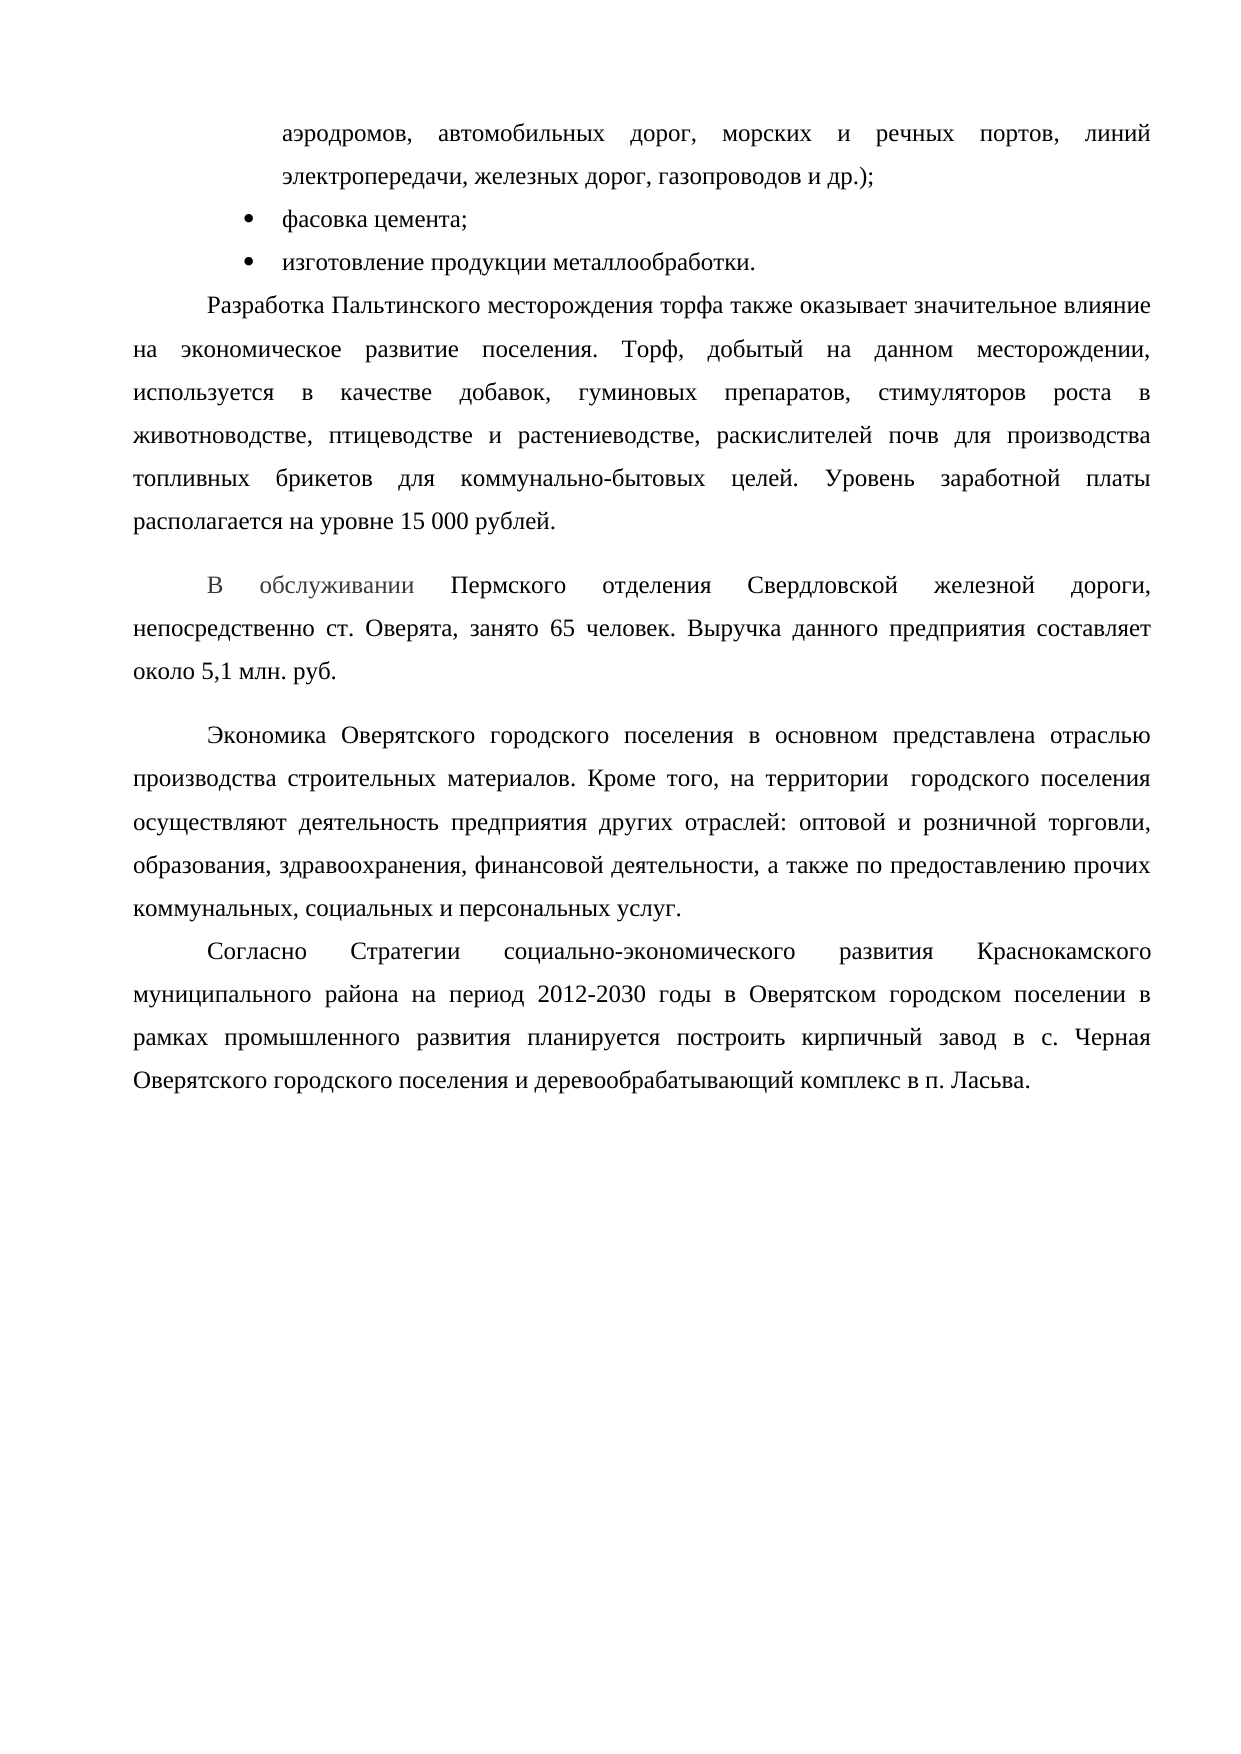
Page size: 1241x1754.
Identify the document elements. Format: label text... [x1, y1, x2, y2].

text Разработка Пальтинского месторождения торфа также оказывает значительное влияние на экономическое развитие поселения. Торф, добытый на данном месторождении, используется в качестве добавок, гуминовых препаратов, стимуляторов роста в животноводстве, птицеводстве и растениеводстве, раскислителей почв для производства топливных брикетов для коммунально-бытовых целей. Уровень заработной платы располагается на уровне 15 000 рублей. [133, 291, 1152, 535]
text В обслуживании Пермского отделения Свердловской железной дороги, непосредственно ст. Оверята, занято 65 человек. Выручка данного предприятия составляет около 5,1 млн. руб. [133, 570, 1152, 685]
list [244, 118, 1152, 190]
list изготовление продукции металлообработки. [244, 247, 1152, 276]
text Согласно Стратегии социально-экономического развития Краснокамского муниципального района на период 2012-2030 годы в Оверятском городском поселении в рамках промышленного развития планируется построить кирпичный завод в с. Черная Оверятского городского поселения и деревообрабатывающий комплекс в п. Ласьва. [133, 936, 1152, 1094]
list фасовка цемента; [244, 204, 1152, 233]
text Экономика Оверятского городского поселения в основном представлена отраслью производства строительных материалов. Кроме того, на территории городского поселения осуществляют деятельность предприятия других отраслей: оптовой и розничной торговли, образования, здравоохранения, финансовой деятельности, а также по предоставлению прочих коммунальных, социальных и персональных услуг. [133, 720, 1152, 922]
